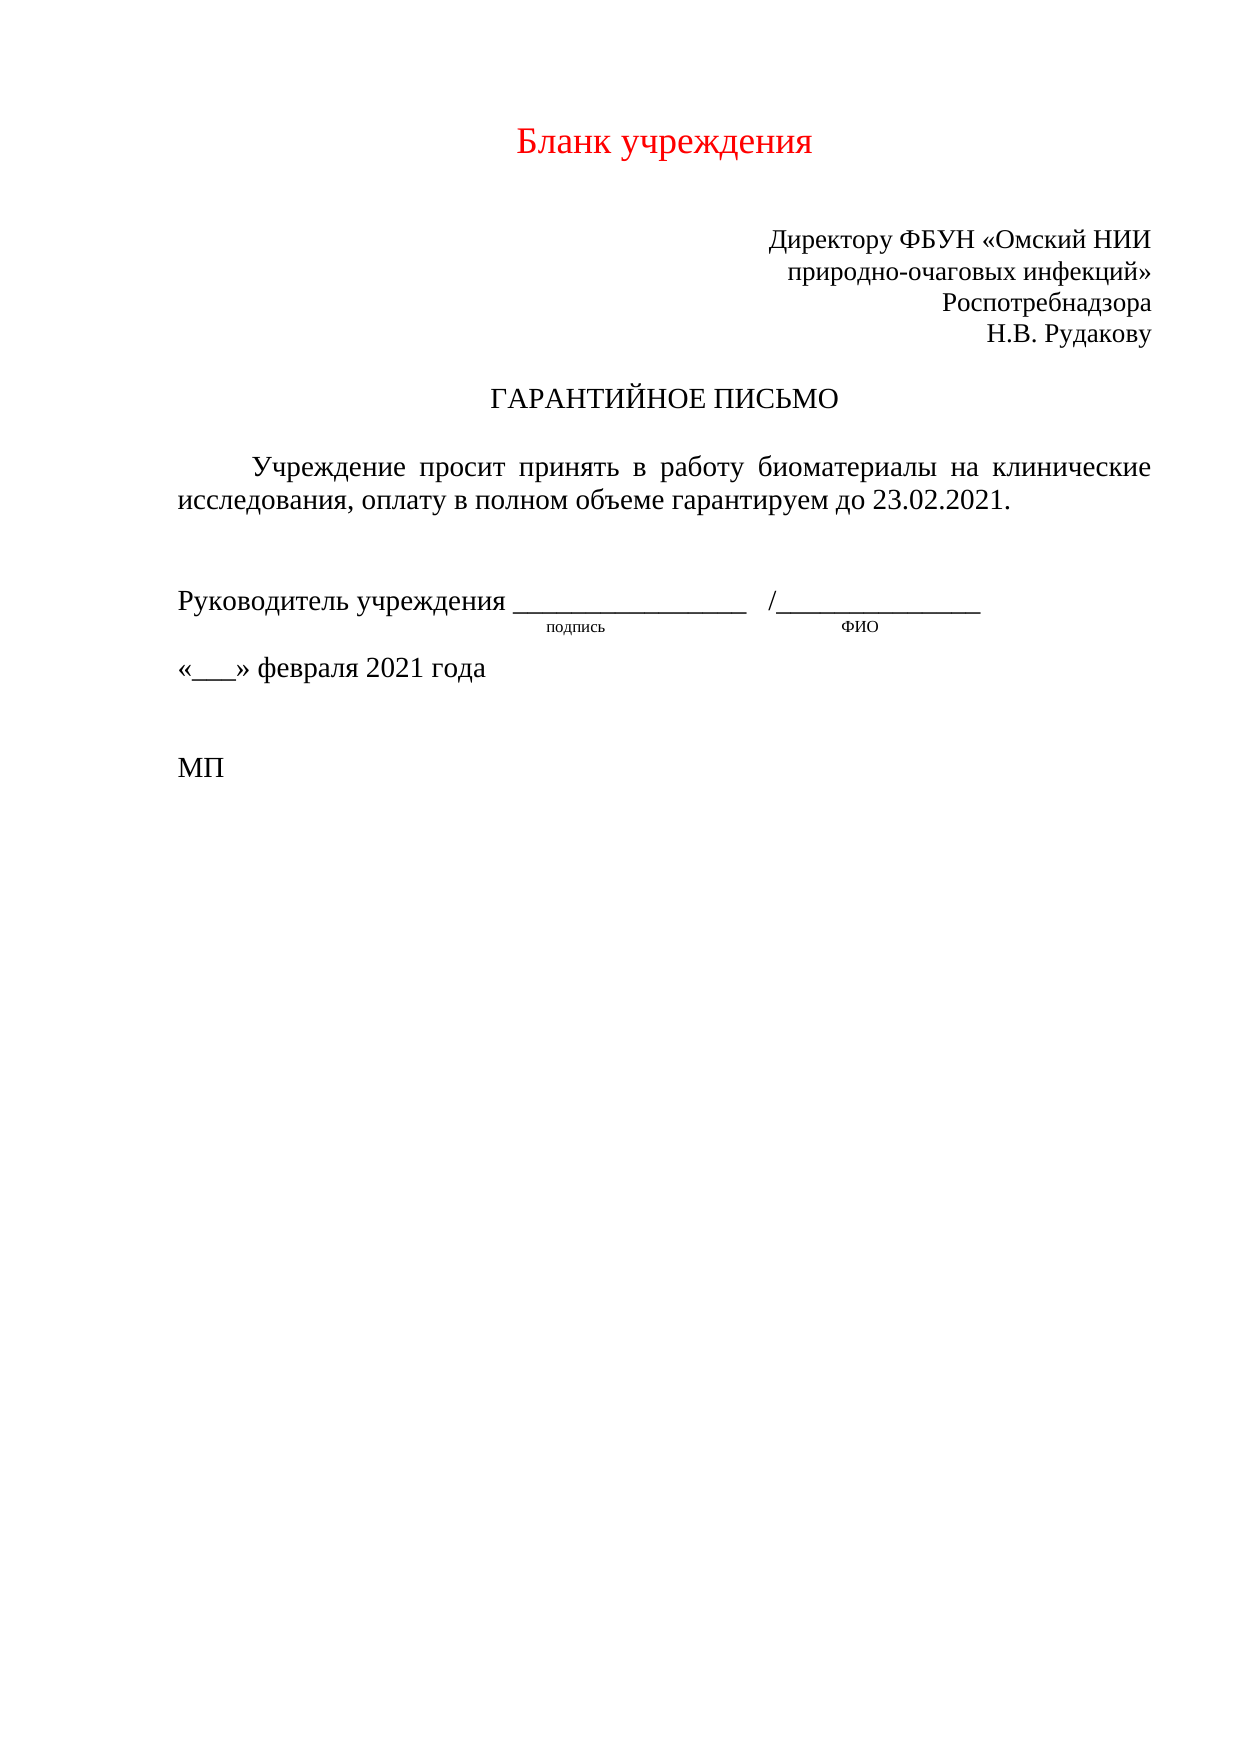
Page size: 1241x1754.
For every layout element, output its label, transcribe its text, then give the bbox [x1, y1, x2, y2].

text ГАРАНТИЙНОЕ ПИСЬМО [177, 382, 1152, 415]
text Директору ФБУН «Омский НИИ [177, 223, 1152, 255]
text МП [177, 751, 1152, 784]
text природно-очаговых инфекций» Роспотребнадзора [177, 255, 1152, 317]
text Учреждение просит принять в работу биоматериалы на клинические исследования, оплату в полном объеме гарантируем до 23.02.2021. [177, 449, 1152, 516]
text подпись ФИО [472, 616, 1152, 650]
text Н.В. Рудакову [177, 317, 1152, 348]
text «___» февраля 2021 года [177, 650, 1152, 683]
text Бланк учреждения [177, 118, 1152, 161]
text Руководитель учреждения ________________ /______________ [177, 583, 1152, 616]
